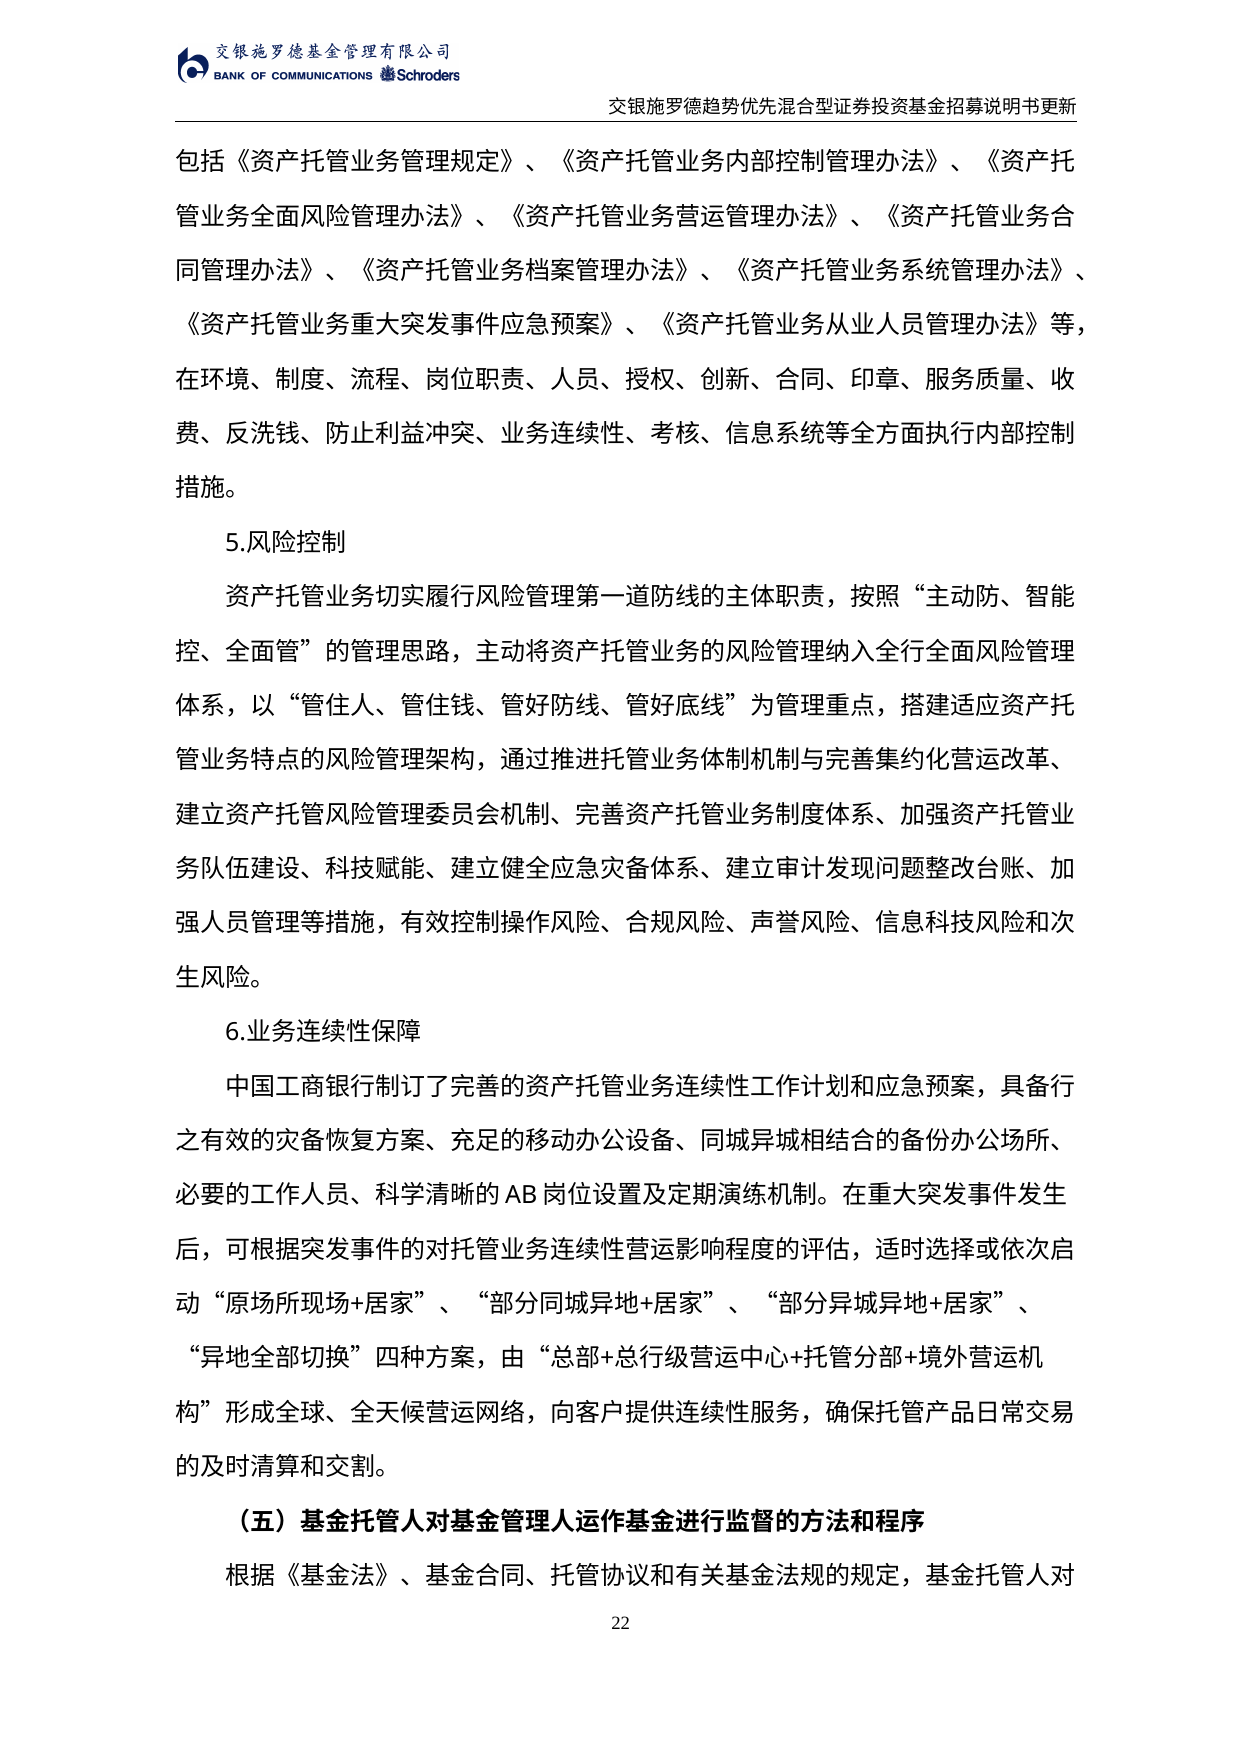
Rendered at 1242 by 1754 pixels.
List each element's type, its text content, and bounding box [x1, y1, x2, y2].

picture [178, 43, 460, 83]
text 6.业务连续性保障 [175, 1012, 1077, 1048]
text （五）基金托管人对基金管理人运作基金进行监督的方法和程序 [175, 1501, 1077, 1537]
text 资产托管业务切实履行风险管理第一道防线的主体职责，按照“主动防、智能控、全面管”的管理思路，主动将资产托管业务的风险管理纳入全行全面风险管理体系，以“管住人、管住钱、管好防线、管好底线”为管理重点，搭建适应资产托管业务特点的风险管理架构，通过推进托管业务体制机制与完善集约化营运改革、建立资产托管风险管理委员会机制、完善资产托管业务制度体系、加强资产托管业务队伍建设、科技赋能、建立健全应急灾备体系、建立审计发现问题整改台账、加强人员管理等措施，有效控制操作风险、合规风险、声誉风险、信息科技风险和次生风险。 [175, 577, 1077, 993]
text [175, 142, 1077, 504]
text 中国工商银行制订了完善的资产托管业务连续性工作计划和应急预案，具备行之有效的灾备恢复方案、充足的移动办公设备、同城异城相结合的备份办公场所、必要的工作人员、科学清晰的AB岗位设置及定期演练机制。在重大突发事件发生后，可根据突发事件的对托管业务连续性营运影响程度的评估，适时选择或依次启动“原场所现场+居家”、“部分同城异地+居家”、“部分异城异地+居家”、“异地全部切换”四种方案，由“总部+总行级营运中心+托管分部+境外营运机构”形成全球、全天候营运网络，向客户提供连续性服务，确保托管产品日常交易的及时清算和交割。 [175, 1066, 1077, 1483]
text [175, 1555, 1077, 1592]
text 5.风险控制 [175, 522, 1077, 558]
